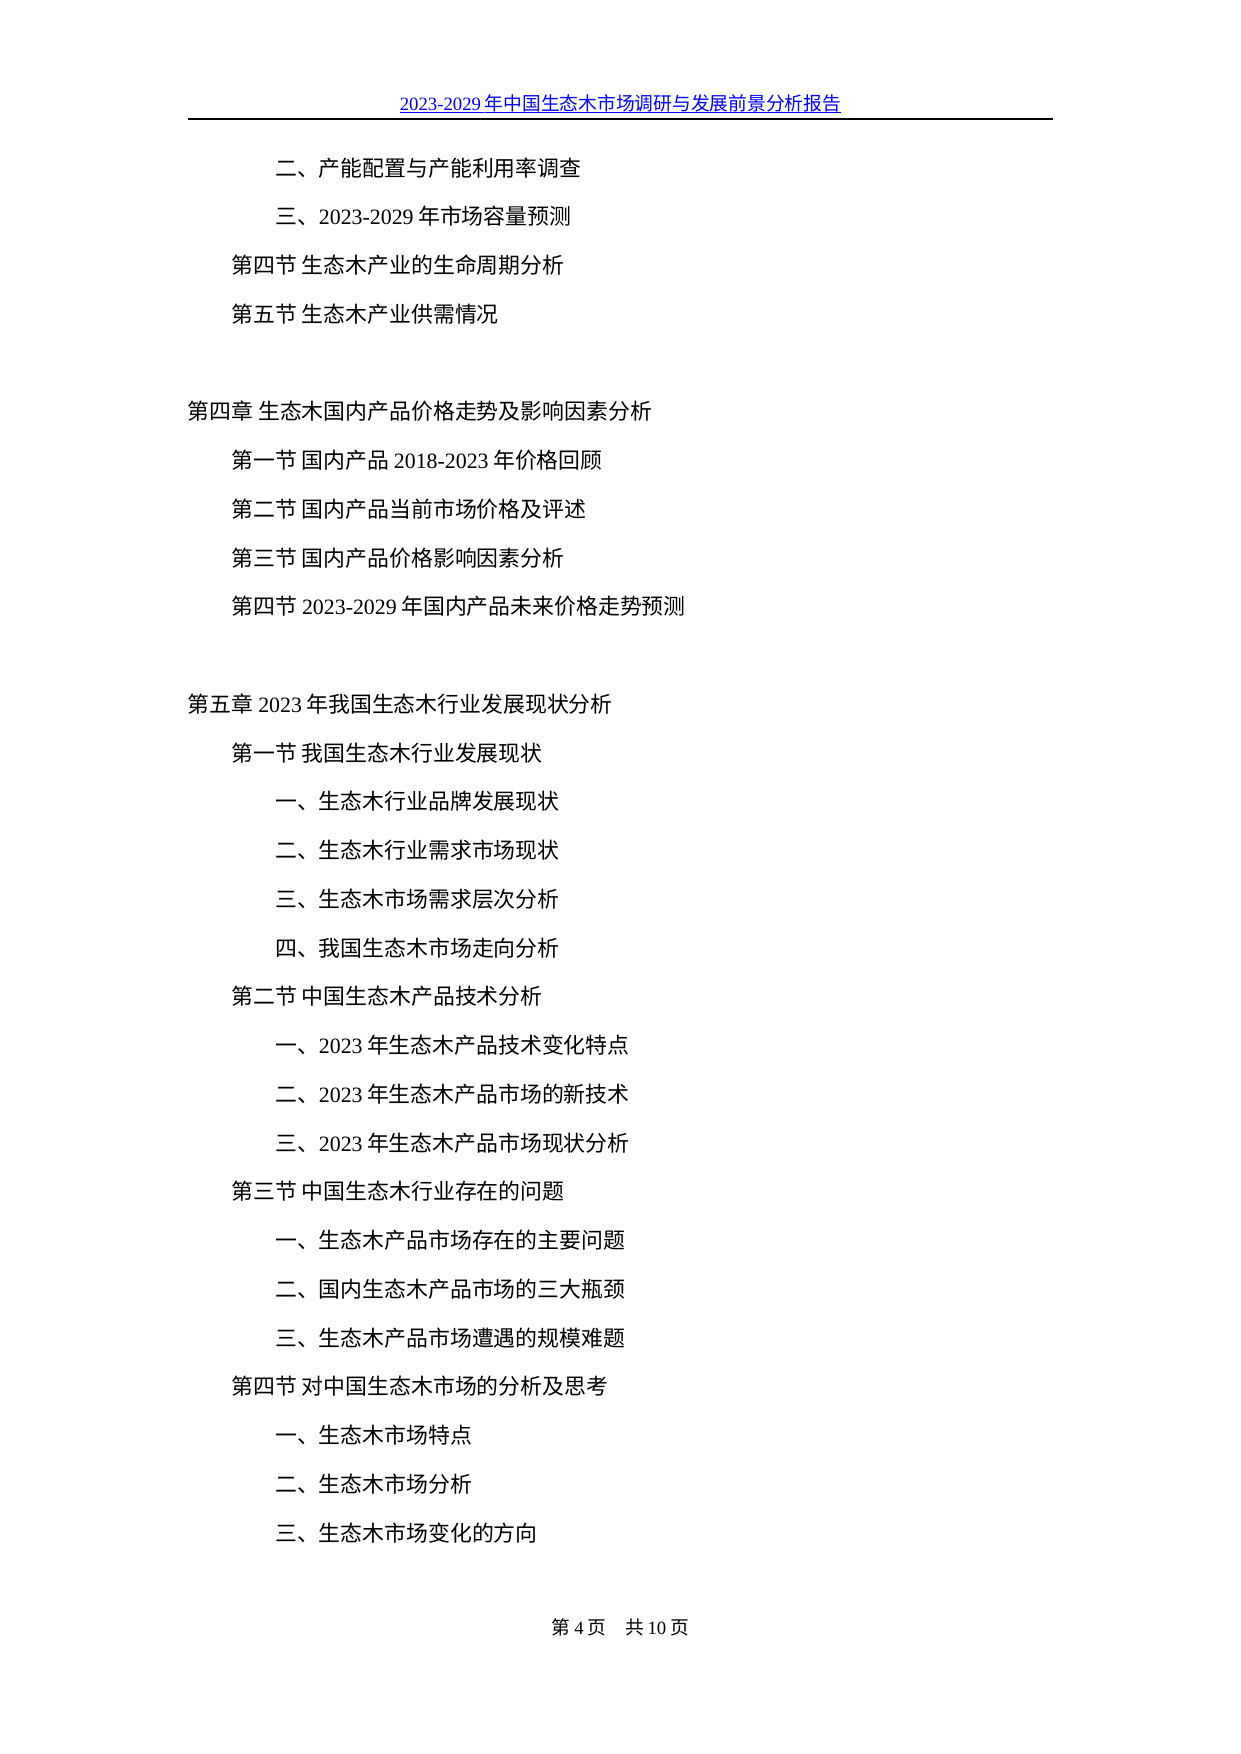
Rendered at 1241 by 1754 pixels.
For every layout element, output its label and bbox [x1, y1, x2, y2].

text [187, 150, 1053, 1548]
